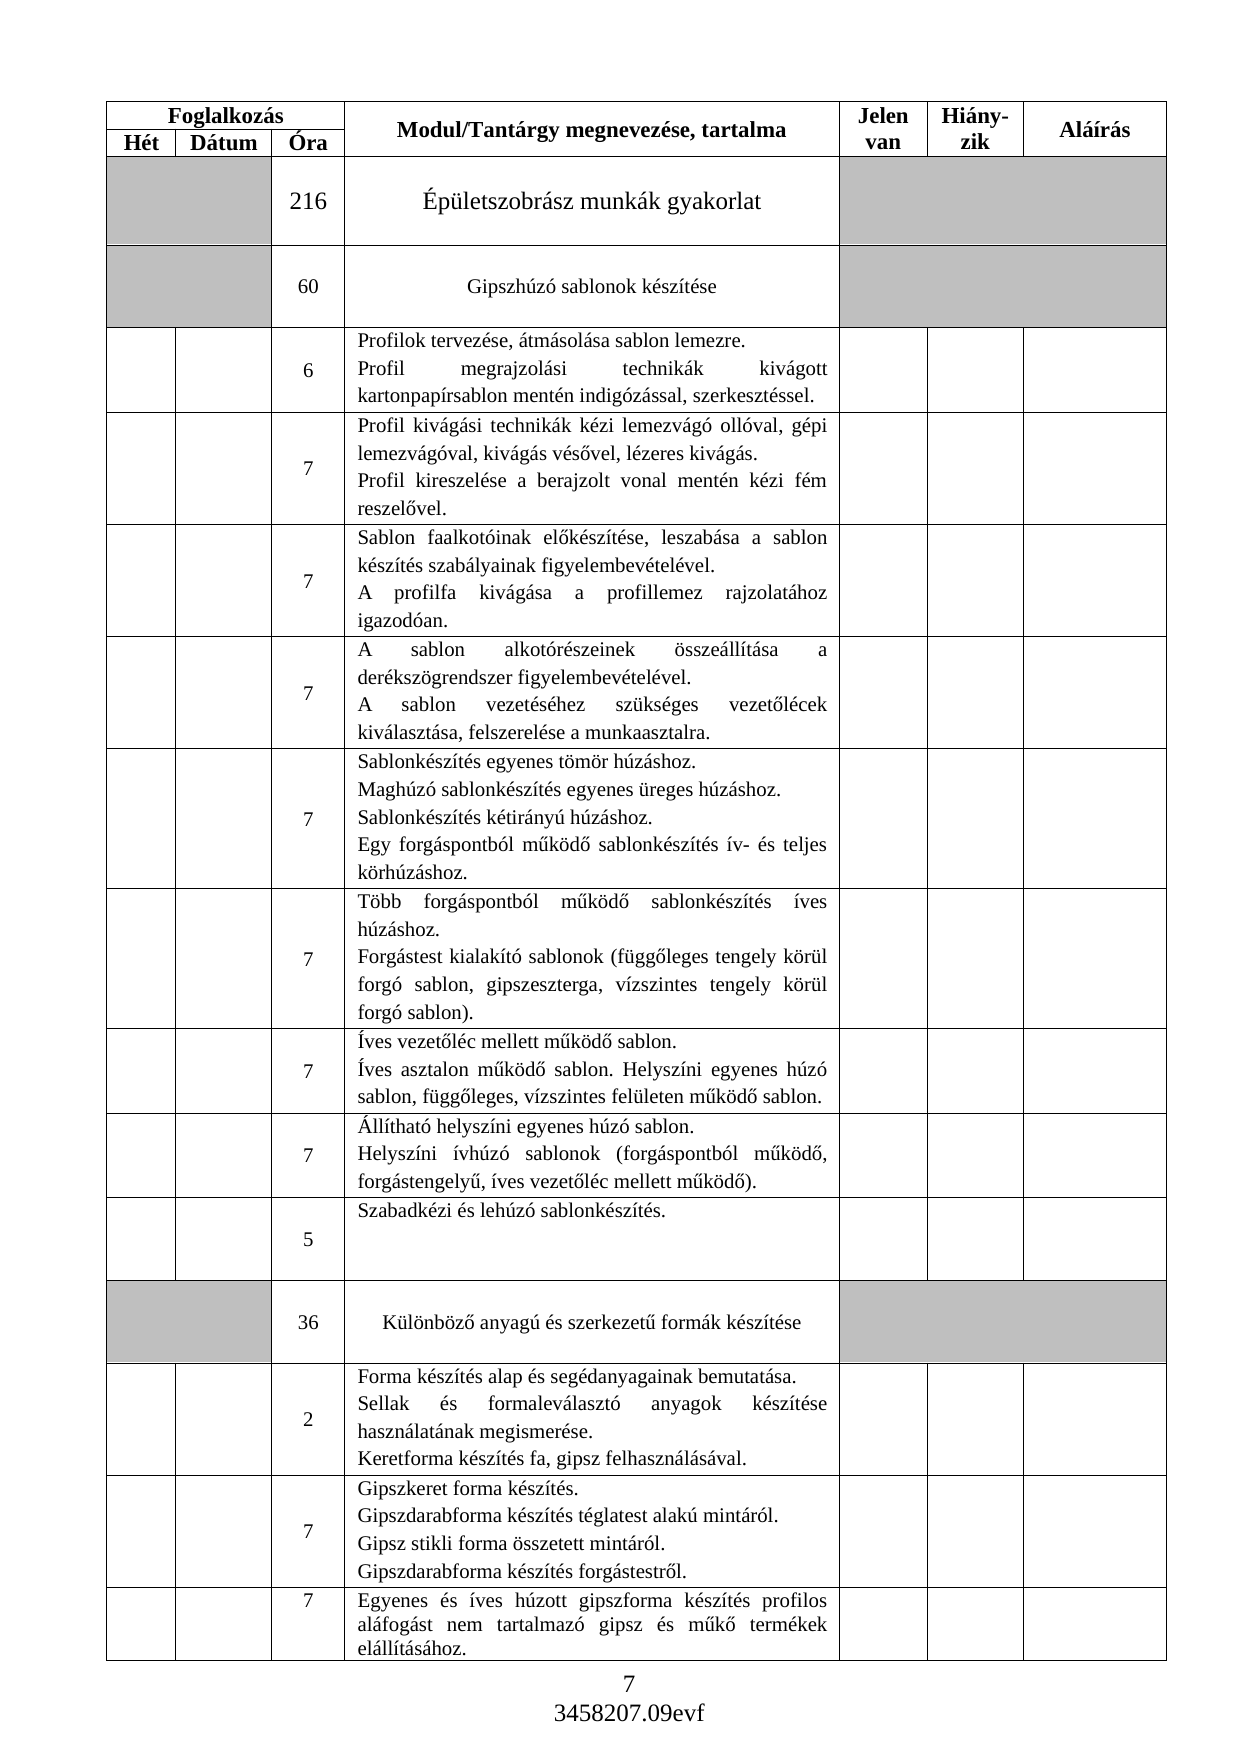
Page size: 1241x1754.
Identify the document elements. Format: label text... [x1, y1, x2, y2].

table_cell [1024, 1029, 1166, 1112]
table_cell [928, 889, 1023, 1028]
table_cell [107, 157, 271, 244]
table_header Modul/Tantárgy megnevezése, tartalma [345, 102, 839, 156]
table_cell 7 [272, 889, 344, 1028]
table_cell [176, 1364, 271, 1475]
table_cell Dátum [176, 130, 271, 156]
table_cell [840, 525, 927, 636]
table_cell [107, 1476, 175, 1587]
table_cell [176, 413, 271, 524]
table_cell Hét [107, 130, 175, 156]
table_cell Íves vezetőléc mellett működő sablon. Íves asztalon működő sablon. Helyszíni egyenes húzó sablon, függőleges, vízszintes felületen működő sablon. [345, 1029, 839, 1112]
table_cell [928, 637, 1023, 748]
table_cell [840, 328, 927, 412]
table_cell [107, 637, 175, 748]
table_cell 7 [272, 525, 344, 636]
table_cell [176, 525, 271, 636]
table_cell [928, 749, 1023, 888]
table_cell [1024, 637, 1166, 748]
table_cell 5 [272, 1198, 344, 1280]
table_cell [928, 1588, 1023, 1660]
table_cell [1024, 1476, 1166, 1587]
table_cell [176, 1029, 271, 1112]
table_cell Különböző anyagú és szerkezetű formák készítése [345, 1281, 839, 1362]
table_cell [107, 1364, 175, 1475]
table_cell [1024, 1114, 1166, 1197]
table_cell 7 [272, 413, 344, 524]
table_cell 7 [272, 749, 344, 888]
table_cell [1024, 889, 1166, 1028]
table_cell [928, 328, 1023, 412]
table_cell [176, 637, 271, 748]
table_cell A sablon alkotórészeinek összeállítása a derékszögrendszer figyelembevételével. A sablon vezetéséhez szükséges vezetőlécek kiválasztása, felszerelése a munkaasztalra. [345, 637, 839, 748]
table_cell Gipszkeret forma készítés. Gipszdarabforma készítés téglatest alakú mintáról. Gipsz stikli forma összetett mintáról. Gipszdarabforma készítés forgástestről. [345, 1476, 839, 1587]
table_cell Gipszhúzó sablonok készítése [345, 246, 839, 327]
table_cell Több forgáspontból működő sablonkészítés íves húzáshoz. Forgástest kialakító sablonok (függőleges tengely körül forgó sablon, gipszeszterga, vízszintes tengely körül forgó sablon). [345, 889, 839, 1028]
table_cell Profilok tervezése, átmásolása sablon lemezre. Profil megrajzolási technikák kivágott kartonpapírsablon mentén indigózással, szerkesztéssel. [345, 328, 839, 412]
table_cell [176, 889, 271, 1028]
table_cell [928, 413, 1023, 524]
table_cell [176, 1198, 271, 1280]
table_header Hiány- zik (fő) [928, 102, 1023, 156]
table_cell [176, 1476, 271, 1587]
table_cell [840, 637, 927, 748]
table_cell [107, 328, 175, 412]
table_cell [1024, 328, 1166, 412]
table_cell [107, 749, 175, 888]
table_cell [1024, 413, 1166, 524]
table_cell 7 [272, 1114, 344, 1197]
table_header Foglalkozás [107, 102, 344, 128]
table_cell [1024, 749, 1166, 888]
table_cell [840, 1114, 927, 1197]
table_cell 7 [272, 1476, 344, 1587]
table_cell Forma készítés alap és segédanyagainak bemutatása. Sellak és formaleválasztó anyagok készítése használatának megismerése. Keretforma készítés fa, gipsz felhasználásával. [345, 1364, 839, 1475]
table_cell [107, 525, 175, 636]
table_cell [928, 1029, 1023, 1112]
table_cell [840, 413, 927, 524]
table_cell Épületszobrász munkák gyakorlat [345, 157, 839, 244]
table_cell [840, 246, 1166, 327]
table_cell [928, 1114, 1023, 1197]
table_header Jelen van (fő) [840, 102, 927, 156]
table_cell [1024, 525, 1166, 636]
table_cell 7 [272, 637, 344, 748]
table_cell [176, 1114, 271, 1197]
table_cell [107, 1198, 175, 1280]
table_cell [1024, 1588, 1166, 1660]
table_cell [107, 889, 175, 1028]
table_cell [840, 1029, 927, 1112]
table_cell 6 [272, 328, 344, 412]
table_cell 36 [272, 1281, 344, 1362]
table_cell [928, 1364, 1023, 1475]
table_cell [107, 1029, 175, 1112]
table_cell [1024, 1198, 1166, 1280]
table_cell [1024, 1364, 1166, 1475]
table_cell Sablon faalkotóinak előkészítése, leszabása a sablon készítés szabályainak figyelembevételével. A profilfa kivágása a profillemez rajzolatához igazodóan. [345, 525, 839, 636]
table_cell [107, 246, 271, 327]
table_cell 7 [272, 1029, 344, 1112]
table_cell [928, 1198, 1023, 1280]
table_cell [176, 1588, 271, 1660]
table_cell [176, 328, 271, 412]
table_cell [840, 1281, 1166, 1362]
table_cell Óra [272, 130, 344, 156]
table_cell Szabadkézi és lehúzó sablonkészítés. [345, 1198, 839, 1280]
table_header Aláírás [1024, 102, 1166, 156]
table_cell 60 [272, 246, 344, 327]
table_cell [840, 889, 927, 1028]
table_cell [345, 1588, 839, 1660]
table_cell [107, 1281, 271, 1362]
table_cell [176, 749, 271, 888]
table_cell Állítható helyszíni egyenes húzó sablon. Helyszíni ívhúzó sablonok (forgáspontból működő, forgástengelyű, íves vezetőléc mellett működő). [345, 1114, 839, 1197]
table_cell [840, 1364, 927, 1475]
table_cell Profil kivágási technikák kézi lemezvágó ollóval, gépi lemezvágóval, kivágás vésővel, lézeres kivágás. Profil kireszelése a berajzolt vonal mentén kézi fém reszelővel. [345, 413, 839, 524]
table_cell [107, 1114, 175, 1197]
table_cell 2 [272, 1364, 344, 1475]
table_cell [928, 525, 1023, 636]
table_cell [840, 157, 1166, 244]
table_cell [107, 413, 175, 524]
table_cell [928, 1476, 1023, 1587]
table_cell 7 [272, 1588, 344, 1660]
table_cell Sablonkészítés egyenes tömör húzáshoz. Maghúzó sablonkészítés egyenes üreges húzáshoz. Sablonkészítés kétirányú húzáshoz. Egy forgáspontból működő sablonkészítés ív- és teljes körhúzáshoz. [345, 749, 839, 888]
table_cell [840, 1476, 927, 1587]
table_cell [840, 1588, 927, 1660]
table_cell [840, 749, 927, 888]
table_cell [840, 1198, 927, 1280]
table_cell [107, 1588, 175, 1660]
table_cell 216 [272, 157, 344, 244]
